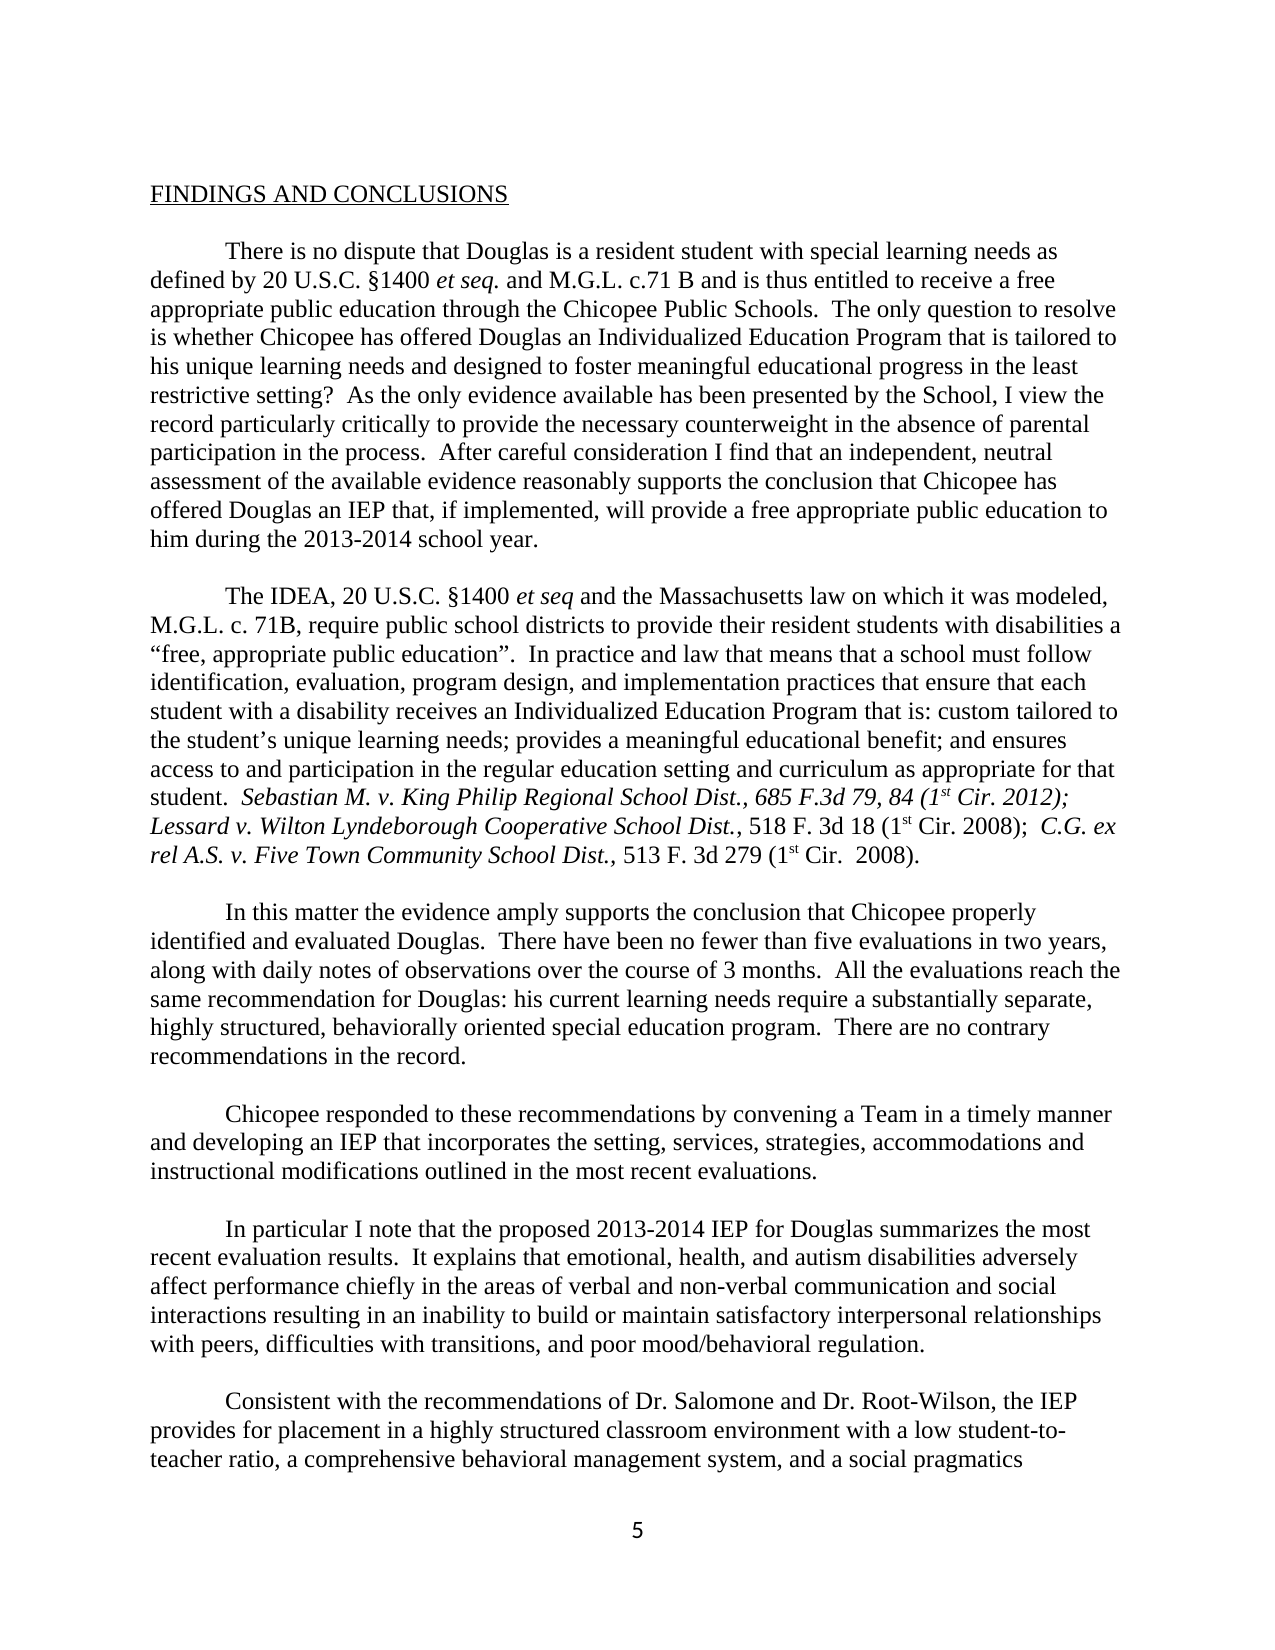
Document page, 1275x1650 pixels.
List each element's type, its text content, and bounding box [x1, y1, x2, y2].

text In this matter the evidence amply supports the conclusion that Chicopee properly identified and evaluated Douglas. There have been no fewer than five evaluations in two years, along with daily notes of observations over the course of 3 months. All the evaluations reach the same recommendation for Douglas: his current learning needs require a substantially separate, highly structured, behaviorally oriented special education program. There are no contrary recommendations in the record. [150, 897, 1125, 1070]
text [150, 1386, 1125, 1472]
text There is no dispute that Douglas is a resident student with special learning needs as defined by 20 U.S.C. §1400 et seq. and M.G.L. c.71 B and is thus entitled to receive a free appropriate public education through the Chicopee Public Schools. The only question to resolve is whether Chicopee has offered Douglas an Individualized Education Program that is tailored to his unique learning needs and designed to foster meaningful educational progress in the least restrictive setting? As the only evidence available has been presented by the School, I view the record particularly critically to provide the necessary counterweight in the absence of parental participation in the process. After careful consideration I find that an independent, neutral assessment of the available evidence reasonably supports the conclusion that Chicopee has offered Douglas an IEP that, if implemented, will provide a free appropriate public education to him during the 2013-2014 school year. [150, 236, 1125, 552]
text The IDEA, 20 U.S.C. §1400 et seq and the Massachusetts law on which it was modeled, M.G.L. c. 71B, require public school districts to provide their resident students with disabilities a “free, appropriate public education”. In practice and law that means that a school must follow identification, evaluation, program design, and implementation practices that ensure that each student with a disability receives an Individualized Education Program that is: custom tailored to the student’s unique learning needs; provides a meaningful educational benefit; and ensures access to and participation in the regular education setting and curriculum as appropriate for that student. Sebastian M. v. King Philip Regional School Dist., 685 F.3d 79, 84 (1st Cir. 2012); Lessard v. Wilton Lyndeborough Cooperative School Dist., 518 F. 3d 18 (1st Cir. 2008); C.G. ex rel A.S. v. Five Town Community School Dist., 513 F. 3d 279 (1st Cir. 2008). [150, 581, 1125, 869]
text Chicopee responded to these recommendations by convening a Team in a timely manner and developing an IEP that incorporates the setting, services, strategies, accommodations and instructional modifications outlined in the most recent evaluations. [150, 1099, 1125, 1185]
text FINDINGS AND CONCLUSIONS [150, 179, 1125, 207]
text In particular I note that the proposed 2013-2014 IEP for Douglas summarizes the most recent evaluation results. It explains that emotional, health, and autism disabilities adversely affect performance chiefly in the areas of verbal and non-verbal communication and social interactions resulting in an inability to build or maintain satisfactory interpersonal relationships with peers, difficulties with transitions, and poor mood/behavioral regulation. [150, 1214, 1125, 1357]
